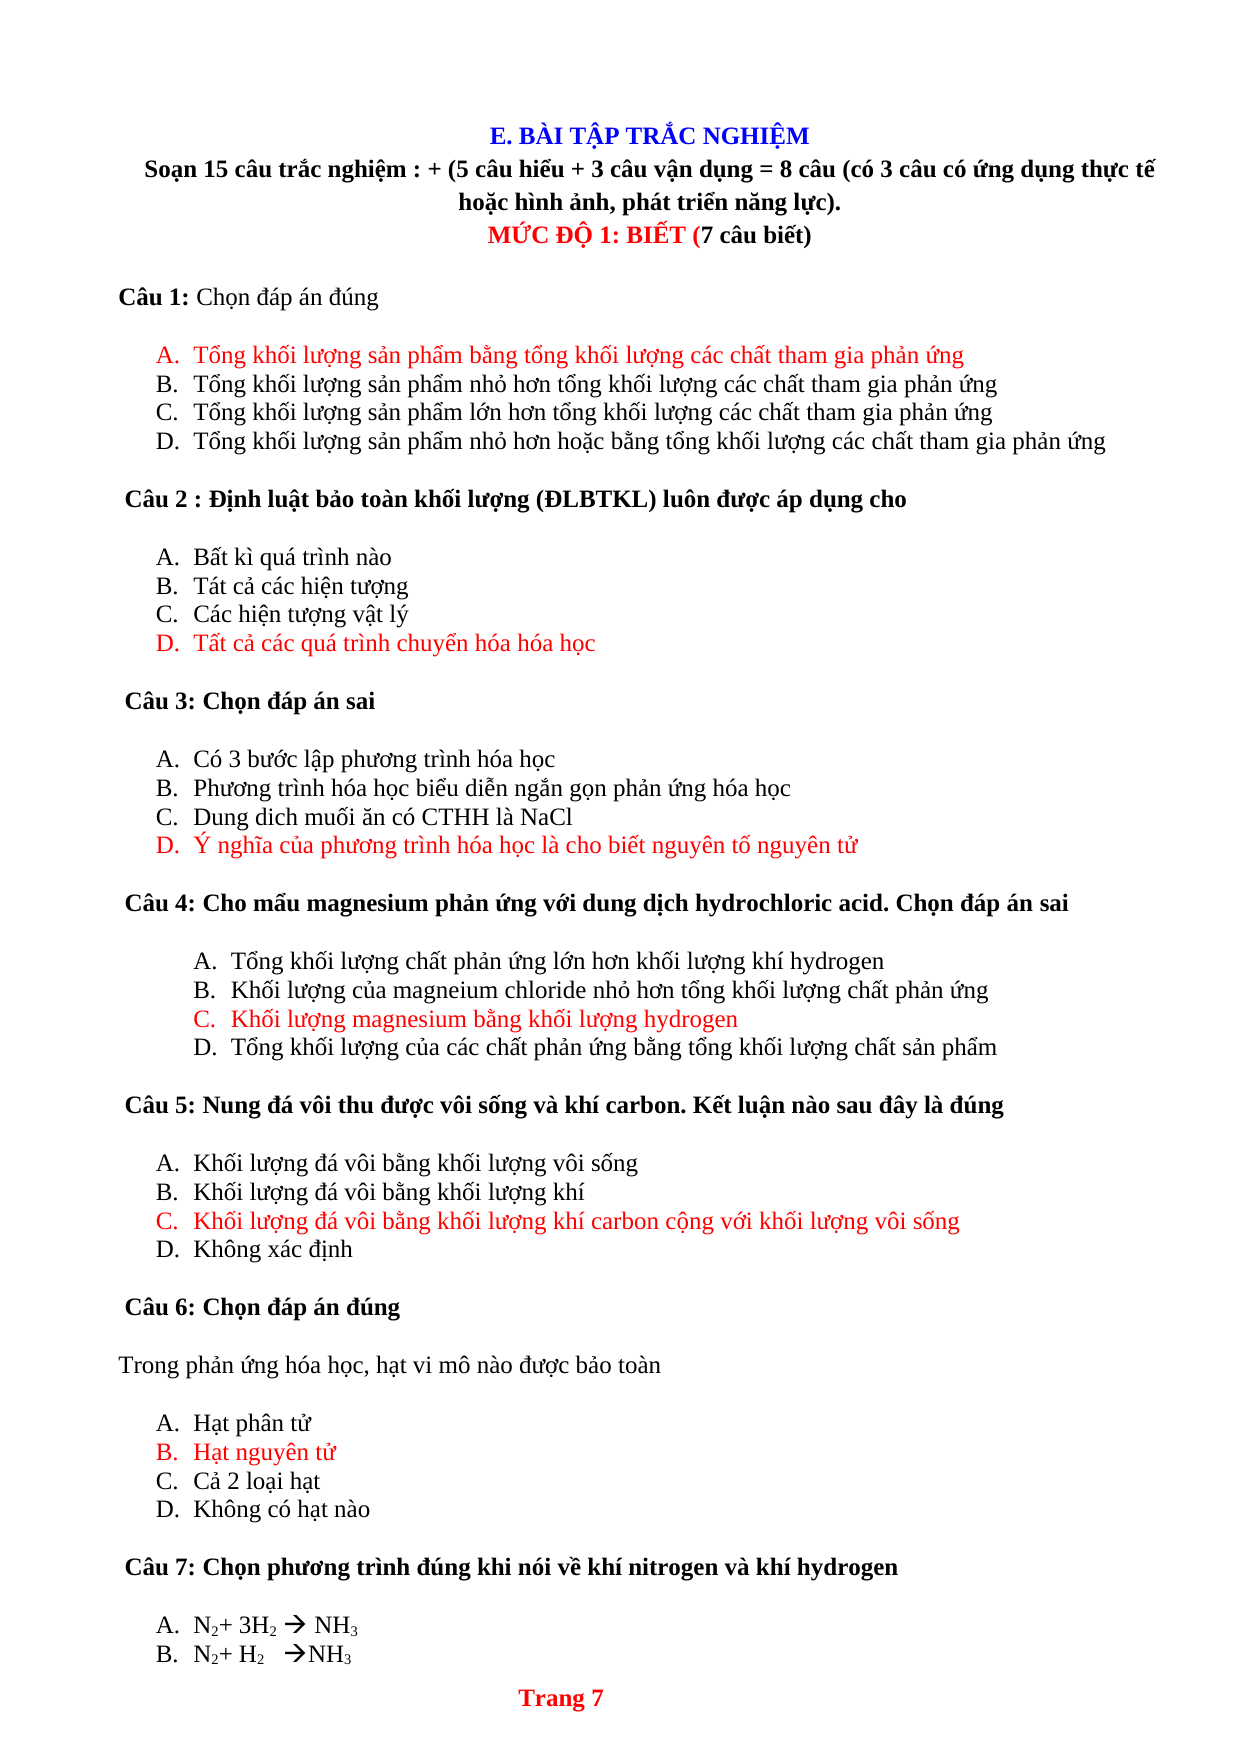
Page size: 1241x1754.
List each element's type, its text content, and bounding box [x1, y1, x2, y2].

list Tổng khối lượng của các chất phản ứng bằng tổng khối lượng chất sản phẩm [193, 1032, 1181, 1061]
text Câu 2 : Định luật bảo toàn khối lượng (ĐLBTKL) luôn được áp dụng cho [118, 484, 1181, 513]
list Bất kì quá trình nào [156, 542, 1181, 571]
list Khối lượng đá vôi bằng khối lượng vôi sống [156, 1148, 1181, 1177]
text Trong phản ứng hóa học, hạt vi mô nào được bảo toàn [118, 1350, 1181, 1379]
list Tổng khối lượng sản phẩm nhỏ hơn tổng khối lượng các chất tham gia phản ứng [156, 369, 1181, 397]
text E. BÀI TẬP TRẮC NGHIỆM [118, 121, 1181, 149]
list Khối lượng đá vôi bằng khối lượng khí carbon cộng với khối lượng vôi sống [156, 1206, 1181, 1234]
list Không xác định [156, 1234, 1181, 1263]
text Soạn 15 câu trắc nghiệm : + (5 câu hiểu + 3 câu vận dụng = 8 câu (có 3 câu có ứng dụng thực tế hoặc hình ảnh, phát triển năng lực). [118, 154, 1181, 216]
list Cả 2 loại hạt [156, 1466, 1181, 1494]
list Khối lượng của magneium chloride nhỏ hơn tổng khối lượng chất phản ứng [193, 975, 1181, 1004]
list Không có hạt nào [156, 1494, 1181, 1523]
list Phương trình hóa học biểu diễn ngắn gọn phản ứng hóa học [156, 773, 1181, 802]
list Tất cả các quá trình chuyển hóa hóa học [156, 628, 1181, 657]
list Tổng khối lượng sản phẩm bằng tổng khối lượng các chất tham gia phản ứng [156, 340, 1181, 369]
text Câu 1: Chọn đáp án đúng [118, 282, 1181, 311]
text Câu 3: Chọn đáp án sai [118, 686, 1181, 715]
list Hạt phân tử [156, 1408, 1181, 1437]
list N2+ 3H2 NH3 [156, 1610, 1181, 1639]
list Tát cả các hiện tượng [156, 571, 1181, 599]
list Khối lượng đá vôi bằng khối lượng khí [156, 1177, 1181, 1206]
text Câu 5: Nung đá vôi thu được vôi sống và khí carbon. Kết luận nào sau đây là đúng [118, 1090, 1181, 1119]
text MỨC ĐỘ 1: BIẾT (7 câu biết) [118, 220, 1181, 249]
list Các hiện tượng vật lý [156, 599, 1181, 628]
list N2+ H2 NH3 [156, 1639, 1181, 1668]
text Câu 4: Cho mẩu magnesium phản ứng với dung dịch hydrochloric acid. Chọn đáp án sai [118, 888, 1181, 917]
list Tổng khối lượng chất phản ứng lớn hơn khối lượng khí hydrogen [193, 946, 1181, 975]
text Câu 7: Chọn phương trình đúng khi nói về khí nitrogen và khí hydrogen [118, 1552, 1181, 1581]
list Hạt nguyên tử [156, 1437, 1181, 1466]
list Tổng khối lượng sản phẩm lớn hơn tổng khối lượng các chất tham gia phản ứng [156, 397, 1181, 426]
list Có 3 bước lập phương trình hóa học [156, 744, 1181, 773]
list Khối lượng magnesium bằng khối lượng hydrogen [193, 1004, 1181, 1032]
text Câu 6: Chọn đáp án đúng [118, 1292, 1181, 1321]
list Dung dich muối ăn có CTHH là NaCl [156, 802, 1181, 830]
list Ý nghĩa của phương trình hóa học là cho biết nguyên tố nguyên tử [156, 830, 1181, 859]
list Tổng khối lượng sản phẩm nhỏ hơn hoặc bằng tổng khối lượng các chất tham gia phản ứng [156, 426, 1181, 455]
